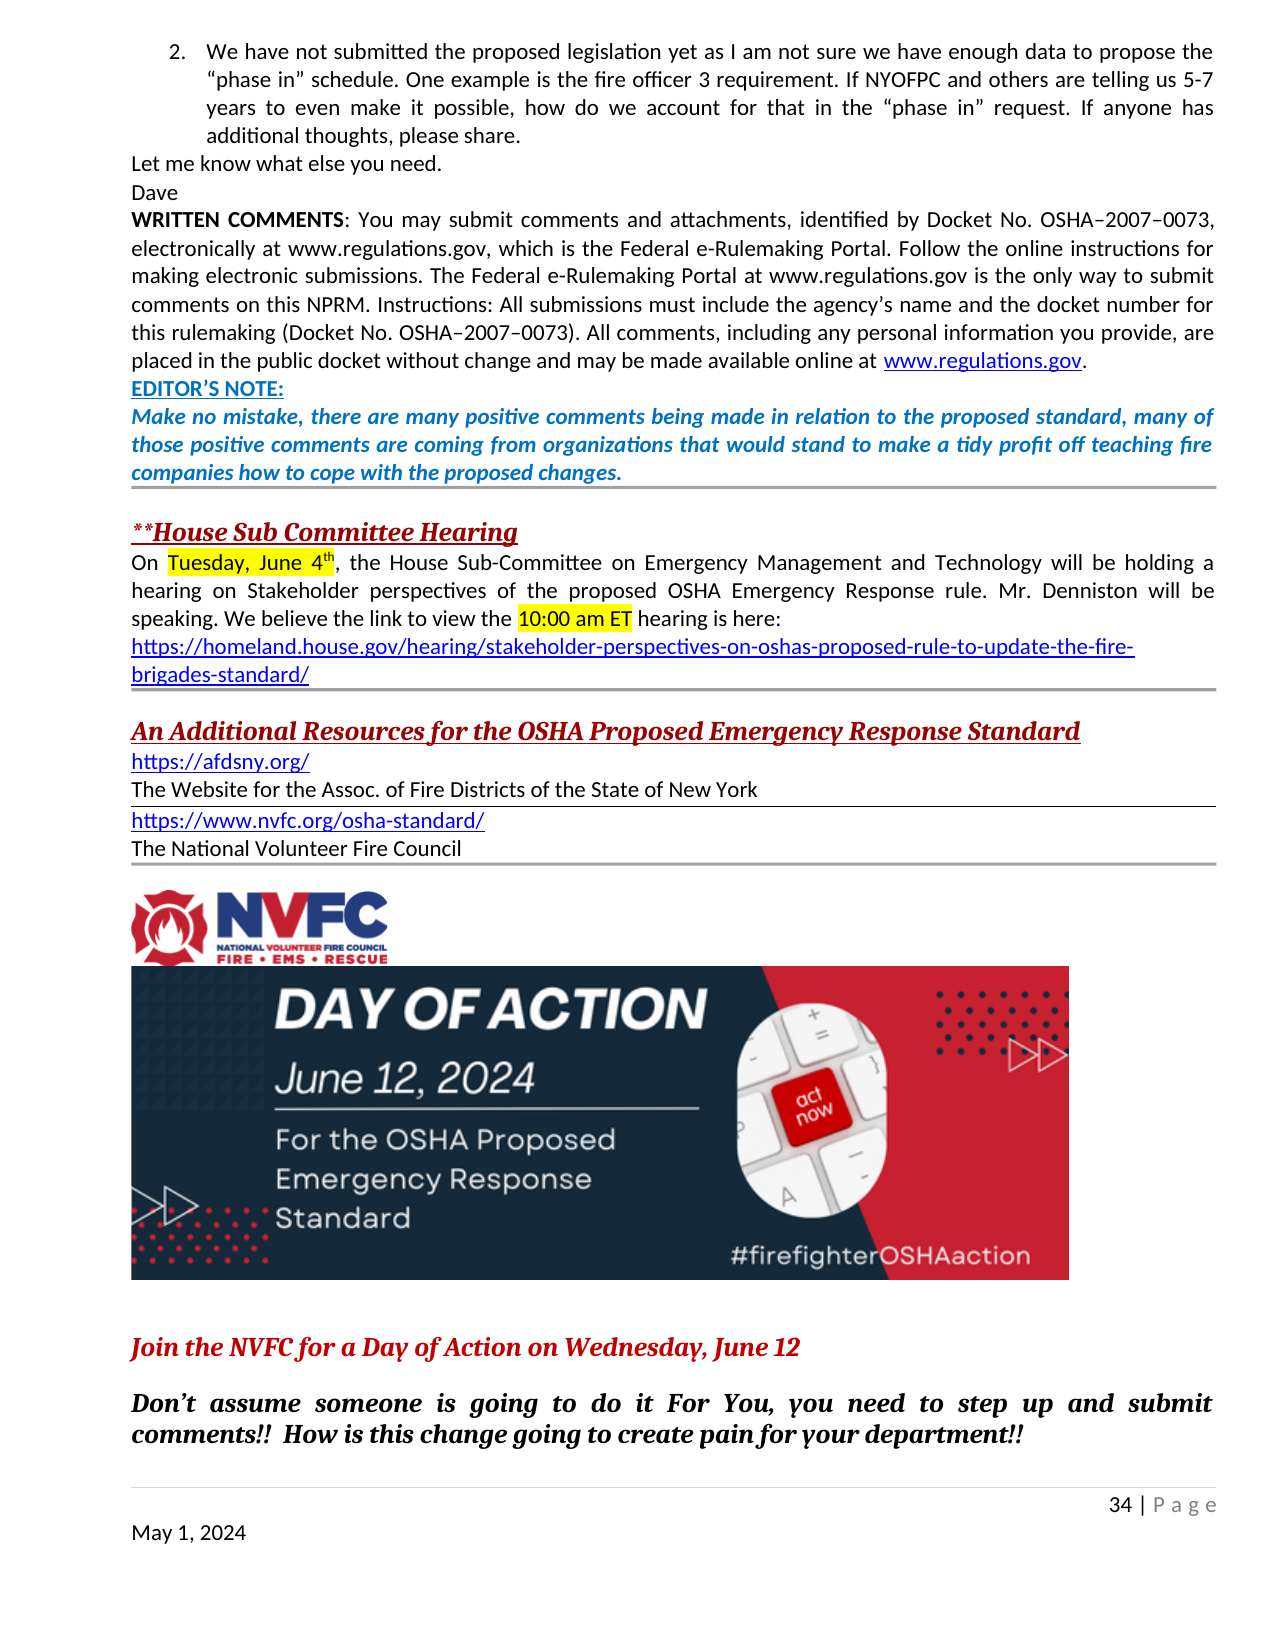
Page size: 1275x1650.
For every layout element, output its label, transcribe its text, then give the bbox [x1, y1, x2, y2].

text https://afdsny.org/ [131, 747, 1216, 775]
text Let me know what else you need. [131, 149, 1216, 178]
text https://www.nvfc.org/osha-standard/ [131, 807, 1216, 834]
text The Website for the Assoc. of Fire Districts of the State of New York [131, 775, 1216, 806]
text The National Volunteer Fire Council [131, 834, 1216, 862]
text EDITOR’S NOTE: [131, 374, 1216, 402]
picture [131, 890, 1069, 1280]
text Make no mistake, there are many positive comments being made in relation to the proposed standard, many of those positive comments are coming from organizations that would stand to make a tidy profit off teaching fire companies how to cope with the proposed changes. [131, 402, 1216, 485]
subtitle **House Sub Committee Hearing [131, 517, 1216, 548]
text Dave [131, 178, 1216, 206]
subtitle An Additional Resources for the OSHA Proposed Emergency Response Standard [131, 716, 1216, 747]
text On Tuesday, June 4th, the House Sub-Committee on Emergency Management and Technology will be holding a hearing on Stakeholder perspectives of the proposed OSHA Emergency Response rule. Mr. Denniston will be speaking. We believe the link to view the 10:00 am ET hearing is here: [131, 548, 1216, 632]
text https://homeland.house.gov/hearing/stakeholder-perspectives-on-oshas-proposed-rule-to-update-the-fire-brigades-standard/ [131, 632, 1216, 688]
subtitle Don’t assume someone is going to do it For You, you need to step up and submit comments!! How is this change going to create pain for your department!! [131, 1388, 1216, 1451]
subtitle Join the NVFC for a Day of Action on Wednesday, June 12 [131, 1332, 1216, 1363]
text WRITTEN COMMENTS: You may submit comments and attachments, identified by Docket No. OSHA–2007–0073, electronically at www.regulations.gov, which is the Federal e-Rulemaking Portal. Follow the online instructions for making electronic submissions. The Federal e-Rulemaking Portal at www.regulations.gov is the only way to submit comments on this NPRM. Instructions: All submissions must include the agency’s name and the docket number for this rulemaking (Docket No. OSHA–2007–0073). All comments, including any personal information you provide, are placed in the public docket without change and may be made available online at www.regulations.gov. [131, 206, 1216, 374]
list We have not submitted the proposed legislation yet as I am not sure we have enough data to propose the “phase in” schedule. One example is the fire officer 3 requirement. If NYOFPC and others are telling us 5-7 years to even make it possible, how do we account for that in the “phase in” request. If anyone has additional thoughts, please share. [169, 37, 1216, 149]
